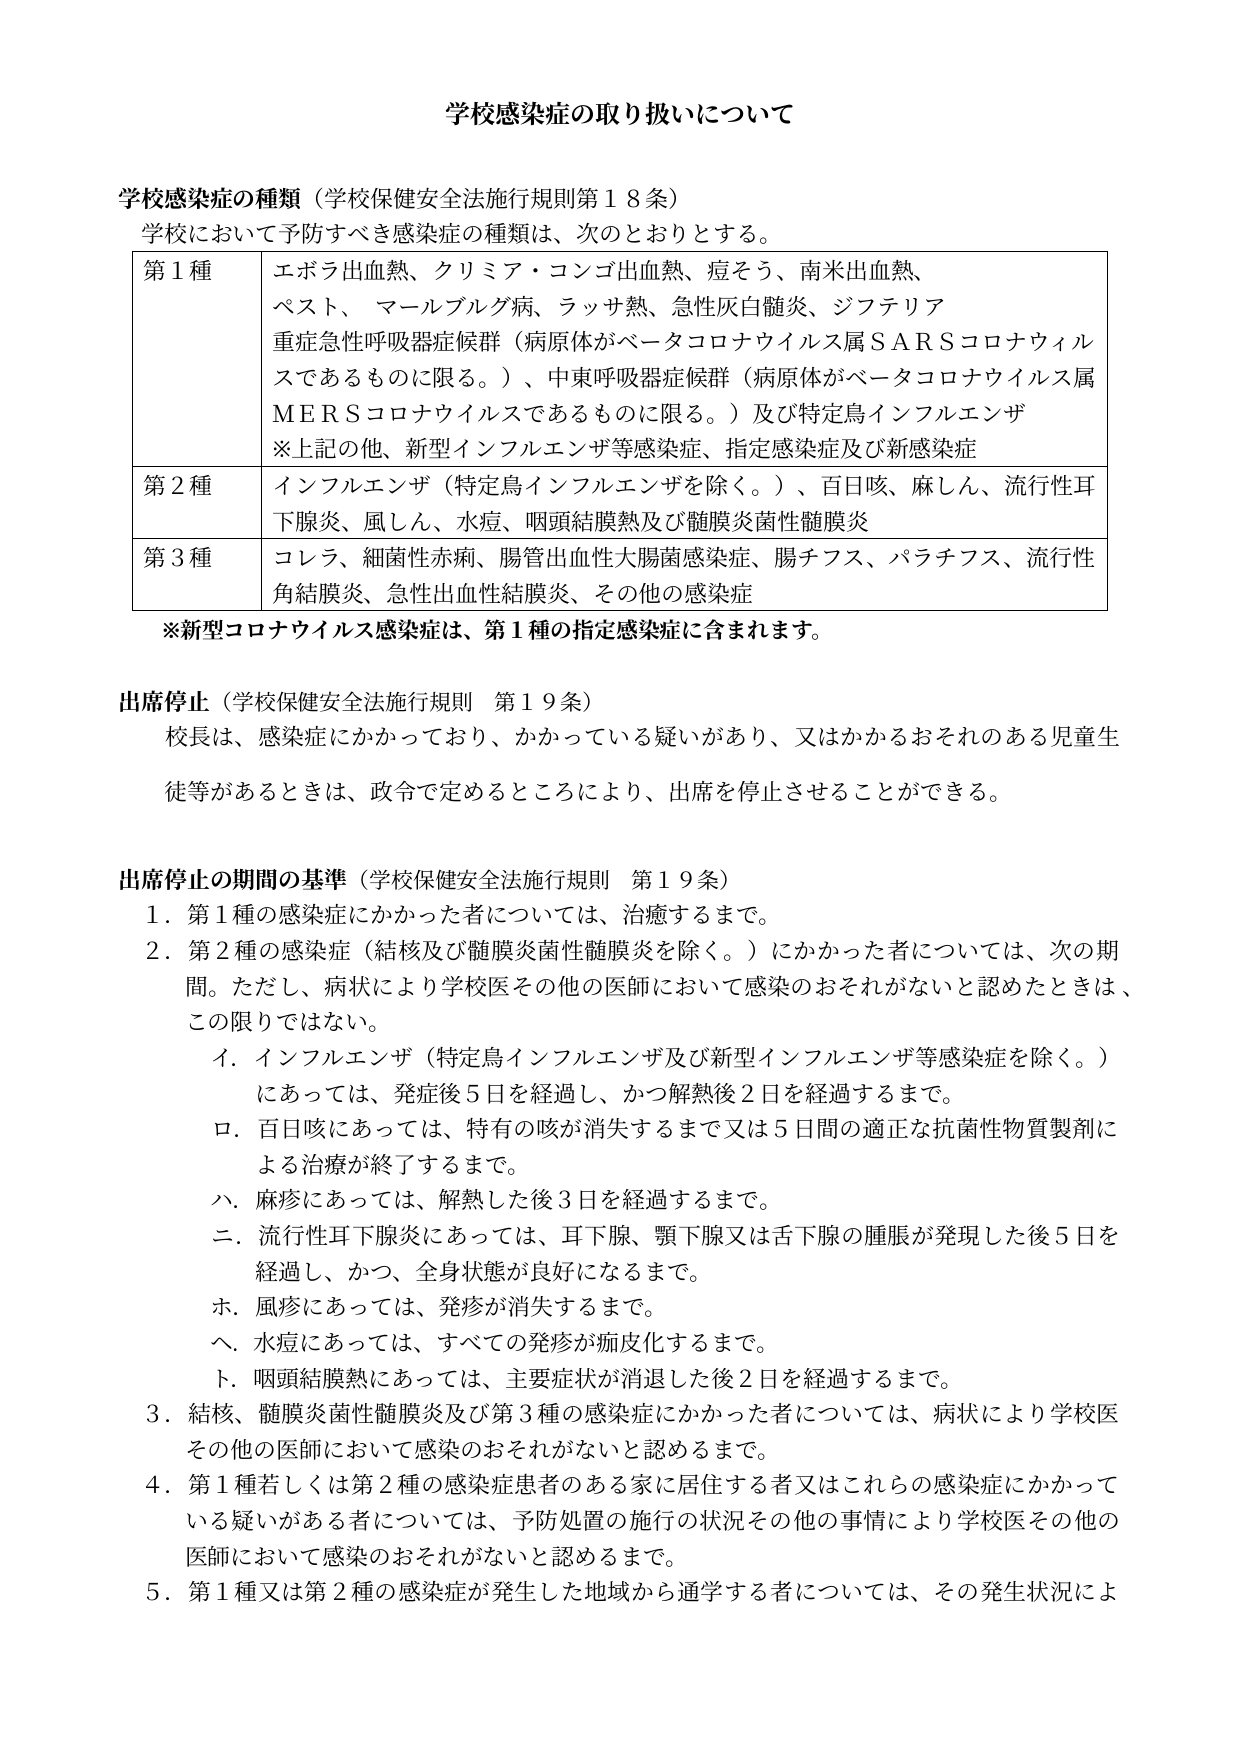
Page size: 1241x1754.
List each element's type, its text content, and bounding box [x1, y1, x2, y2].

table_header エボラ出血熱、クリミア・コンゴ出血熱、痘そう、南米出血熱、 ペスト､ マールブルグ病、ラッサ熱、急性灰白髄炎、ジフテリア 重症急性呼吸器症候群（病原体がベータコロナウイルス属ＳＡＲＳコロナウィルスであるものに限る。）、中東呼吸器症候群（病原体がベータコロナウイルス属ＭＥＲＳコロナウイルスであるものに限る。）及び特定鳥インフルエンザ ※上記の他、新型インフルエンザ等感染症、指定感染症及び新感染症 [262, 252, 1107, 466]
text ３．結核、髄膜炎菌性髄膜炎及び第３種の感染症にかかった者については、病状により学校医その他の医師において感染のおそれがないと認めるまで。 [118, 1395, 1122, 1466]
table_header 第１種 [133, 252, 261, 466]
text 学校において予防すべき感染症の種類は、次のとおりとする。 [118, 215, 1122, 251]
text 学校感染症の種類（学校保健安全法施行規則第１８条） [118, 179, 1122, 215]
text ヘ．水痘にあっては、すべての発疹が痂皮化するまで。 [118, 1324, 1122, 1359]
table_cell インフルエンザ（特定鳥インフルエンザを除く。）、百日咳、麻しん、流行性耳下腺炎、風しん、水痘、咽頭結膜熱及び髄膜炎菌性髄膜炎 [262, 467, 1107, 538]
text 出席停止の期間の基準（学校保健安全法施行規則 第１９条） [118, 861, 1122, 896]
text ホ．風疹にあっては、発疹が消失するまで。 [118, 1288, 1122, 1324]
table_cell コレラ、細菌性赤痢、腸管出血性大腸菌感染症、腸チフス、パラチフス、流行性角結膜炎、急性出血性結膜炎、その他の感染症 [262, 539, 1107, 610]
text ロ．百日咳にあっては、特有の咳が消失するまで又は５日間の適正な抗菌性物質製剤による治療が終了するまで。 [118, 1110, 1122, 1181]
text ト．咽頭結膜熱にあっては、主要症状が消退した後２日を経過するまで。 [118, 1359, 1122, 1395]
text ニ．流行性耳下腺炎にあっては、耳下腺、顎下腺又は舌下腺の腫脹が発現した後５日を経過し、かつ、全身状態が良好になるまで。 [118, 1217, 1122, 1288]
text ２．第２種の感染症（結核及び髄膜炎菌性髄膜炎を除く。）にかかった者については、次の期間。ただし、病状により学校医その他の医師において感染のおそれがないと認めたときは、この限りではない。 [118, 932, 1122, 1039]
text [118, 1573, 1122, 1609]
text ハ．麻疹にあっては、解熱した後３日を経過するまで。 [118, 1181, 1122, 1217]
table_cell 第３種 [133, 539, 261, 610]
text ４．第１種若しくは第２種の感染症患者のある家に居住する者又はこれらの感染症にかかっている疑いがある者については、予防処置の施行の状況その他の事情により学校医その他の医師において感染のおそれがないと認めるまで。 [118, 1466, 1122, 1573]
text １．第１種の感染症にかかった者については、治癒するまで。 [118, 896, 1122, 932]
text 校長は、感染症にかかっており、かかっている疑いがあり、又はかかるおそれのある児童生徒等があるときは、政令で定めるところにより、出席を停止させることができる。 [118, 718, 1122, 825]
text 出席停止（学校保健安全法施行規則 第１９条） [118, 682, 1122, 718]
text イ．インフルエンザ（特定鳥インフルエンザ及び新型インフルエンザ等感染症を除く。）にあっては、発症後５日を経過し、かつ解熱後２日を経過するまで。 [118, 1039, 1122, 1110]
table_cell 第２種 [133, 467, 261, 538]
text ※新型コロナウイルス感染症は、第１種の指定感染症に含まれます。 [118, 611, 1122, 647]
